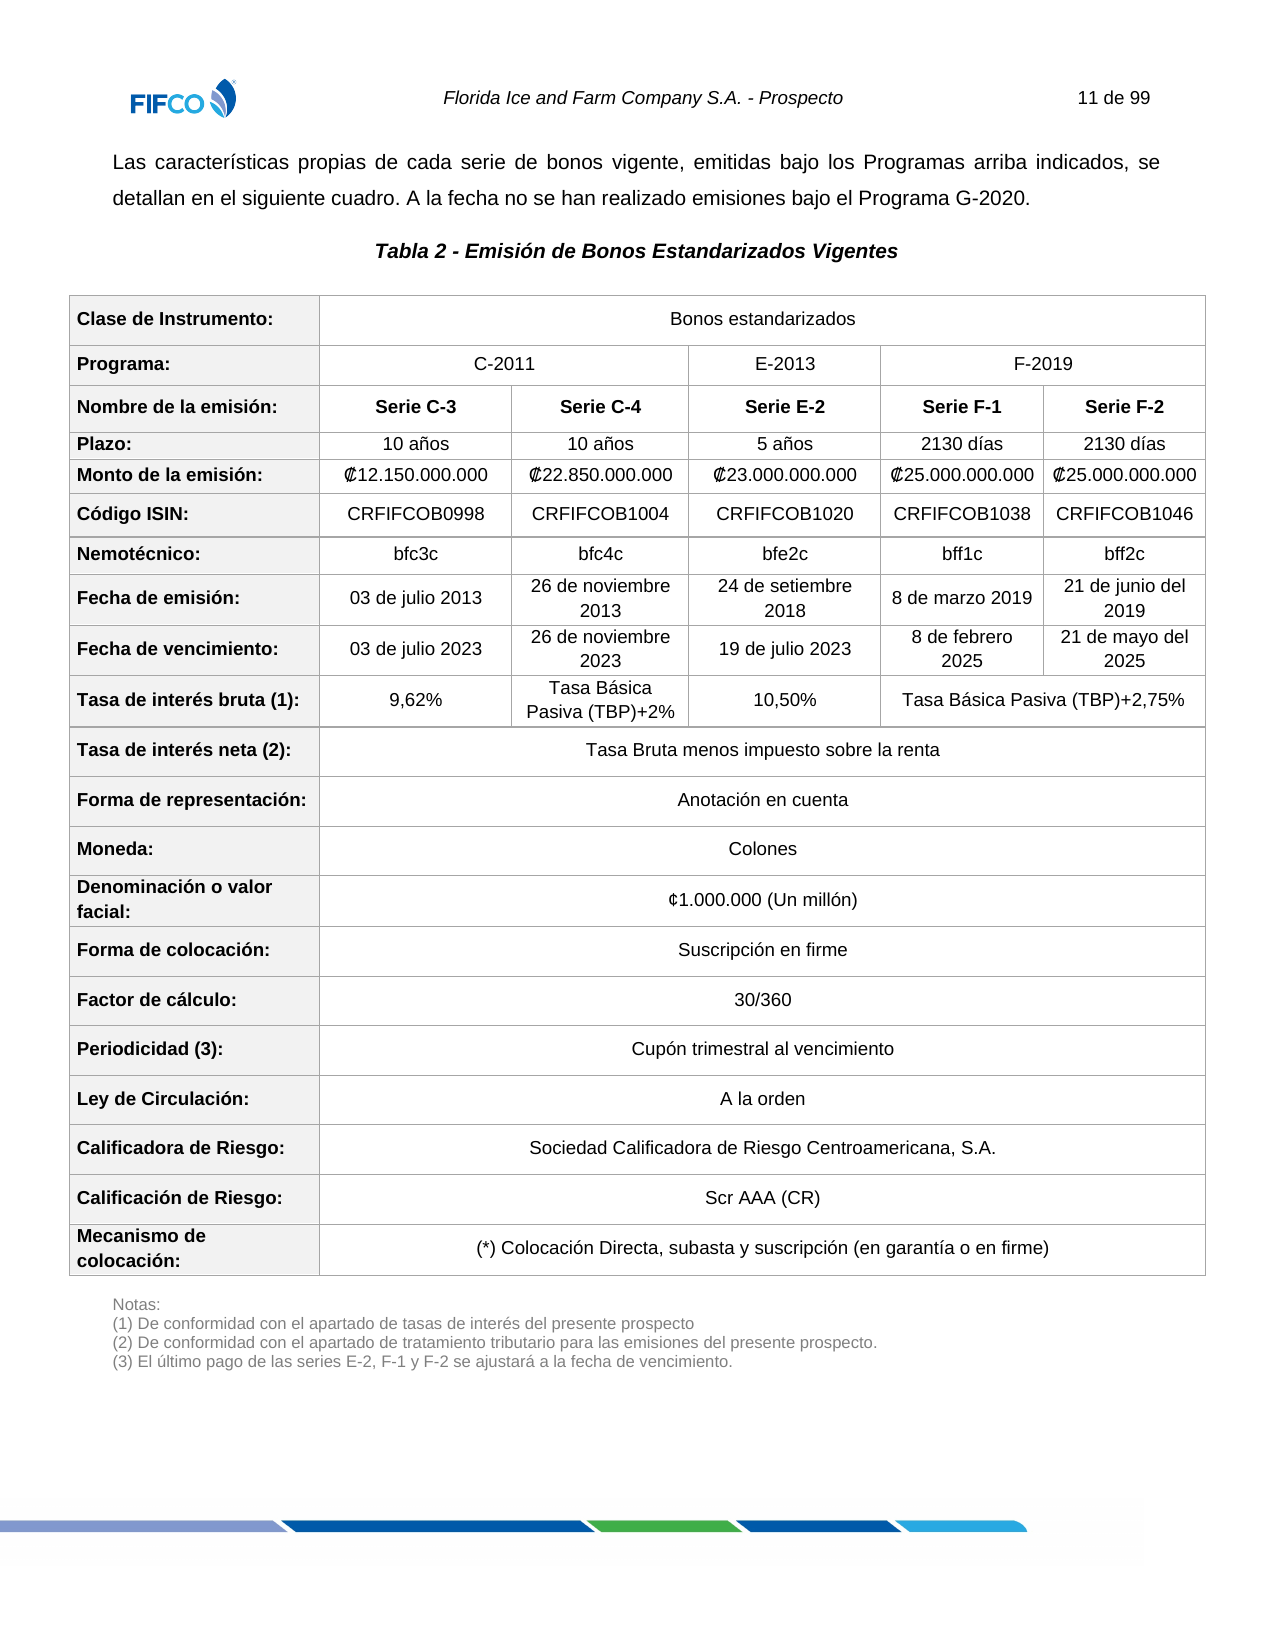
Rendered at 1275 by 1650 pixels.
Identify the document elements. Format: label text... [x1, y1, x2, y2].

table_cell Periodicidad (3): [70, 1026, 319, 1075]
table_cell 2130 días [881, 433, 1043, 458]
table_cell (*) Colocación Directa, subasta y suscripción (en garantía o en firme) [320, 1225, 1205, 1274]
table_cell Tasa Bruta menos impuesto sobre la renta [320, 728, 1205, 776]
table_cell Programa: [70, 346, 319, 385]
table_cell Forma de colocación: [70, 927, 319, 976]
table_cell Forma de representación: [70, 777, 319, 826]
table_cell Mecanismo de colocación: [70, 1225, 319, 1274]
table_cell Nemotécnico: [70, 538, 319, 573]
table_cell 21 de mayo del 2025 [1044, 626, 1205, 675]
table_cell Suscripción en firme [320, 927, 1205, 976]
table_cell Fecha de emisión: [70, 575, 319, 624]
table_cell Serie E-2 [689, 386, 880, 432]
table_cell Nombre de la emisión: [70, 386, 319, 432]
table_cell Anotación en cuenta [320, 777, 1205, 826]
table_cell 10 años [512, 433, 688, 458]
table_cell bfc4c [512, 538, 688, 573]
table_cell Ley de Circulación: [70, 1076, 319, 1124]
table_cell Colones [320, 827, 1205, 875]
table_cell A la orden [320, 1076, 1205, 1124]
table_cell 26 de noviembre 2013 [512, 575, 688, 624]
table_cell bfe2c [689, 538, 880, 573]
table_cell C-2011 [320, 346, 688, 385]
table_cell Serie C-4 [512, 386, 688, 432]
table_cell 8 de marzo 2019 [881, 575, 1043, 624]
table_cell 10,50% [689, 676, 880, 726]
table_cell 9,62% [320, 676, 511, 726]
table_cell Tasa de interés bruta (1): [70, 676, 319, 726]
picture [0, 1498, 1144, 1566]
table_cell Calificadora de Riesgo: [70, 1125, 319, 1174]
table_cell Tasa Básica Pasiva (TBP)+2% [512, 676, 688, 726]
table_cell 03 de julio 2023 [320, 626, 511, 675]
table_cell Scr AAA (CR) [320, 1175, 1205, 1223]
table_cell Serie F-1 [881, 386, 1043, 432]
table_header Clase de Instrumento: [70, 296, 319, 345]
table_cell Fecha de vencimiento: [70, 626, 319, 675]
table_cell Tasa de interés neta (2): [70, 728, 319, 776]
table_cell Tasa Básica Pasiva (TBP)+2,75% [881, 676, 1205, 726]
text (1) De conformidad con el apartado de tasas de interés del presente prospecto [112, 1314, 1162, 1333]
table_cell 10 años [320, 433, 511, 458]
table_cell ₡25.000.000.000 [881, 460, 1043, 493]
table_cell 21 de junio del 2019 [1044, 575, 1205, 624]
table_cell Calificación de Riesgo: [70, 1175, 319, 1223]
text Las características propias de cada serie de bonos vigente, emitidas bajo los Programas arriba indicados, se detallan en el siguiente cuadro. A la fecha no se han realizado emisiones bajo el Programa G-2020. [112, 150, 1162, 210]
table_cell 5 años [689, 433, 880, 458]
table_cell 26 de noviembre 2023 [512, 626, 688, 675]
table_cell Factor de cálculo: [70, 977, 319, 1025]
table_cell Serie F-2 [1044, 386, 1205, 432]
table_cell Serie C-3 [320, 386, 511, 432]
table_cell CRFIFCOB0998 [320, 494, 511, 536]
text (2) De conformidad con el apartado de tratamiento tributario para las emisiones del presente prospecto. [112, 1333, 1162, 1352]
table_cell E-2013 [689, 346, 880, 385]
table_cell CRFIFCOB1046 [1044, 494, 1205, 536]
table_header Bonos estandarizados [320, 296, 1205, 345]
table_cell Sociedad Calificadora de Riesgo Centroamericana, S.A. [320, 1125, 1205, 1174]
table_cell Cupón trimestral al vencimiento [320, 1026, 1205, 1075]
table_cell 24 de setiembre 2018 [689, 575, 880, 624]
table_cell Monto de la emisión: [70, 460, 319, 493]
text Notas: [112, 1295, 1162, 1314]
table_cell 30/360 [320, 977, 1205, 1025]
table_cell CRFIFCOB1020 [689, 494, 880, 536]
table_cell CRFIFCOB1038 [881, 494, 1043, 536]
table_cell Código ISIN: [70, 494, 319, 536]
table_cell ¢1.000.000 (Un millón) [320, 876, 1205, 926]
table_cell CRFIFCOB1004 [512, 494, 688, 536]
table_cell Plazo: [70, 433, 319, 458]
table_cell 03 de julio 2013 [320, 575, 511, 624]
table_cell 2130 días [1044, 433, 1205, 458]
table_cell ₡12.150.000.000 [320, 460, 511, 493]
table_cell Denominación o valor facial: [70, 876, 319, 926]
table_cell Moneda: [70, 827, 319, 875]
table_cell 19 de julio 2023 [689, 626, 880, 675]
table_cell F-2019 [881, 346, 1205, 385]
table_cell ₡23.000.000.000 [689, 460, 880, 493]
table_cell bff2c [1044, 538, 1205, 573]
table_cell ₡22.850.000.000 [512, 460, 688, 493]
table_cell bfc3c [320, 538, 511, 573]
text (3) El último pago de las series E-2, F-1 y F-2 se ajustará a la fecha de vencimiento. [112, 1352, 1162, 1371]
table_cell ₡25.000.000.000 [1044, 460, 1205, 493]
table_cell 8 de febrero 2025 [881, 626, 1043, 675]
table_cell bff1c [881, 538, 1043, 573]
picture [123, 73, 243, 122]
